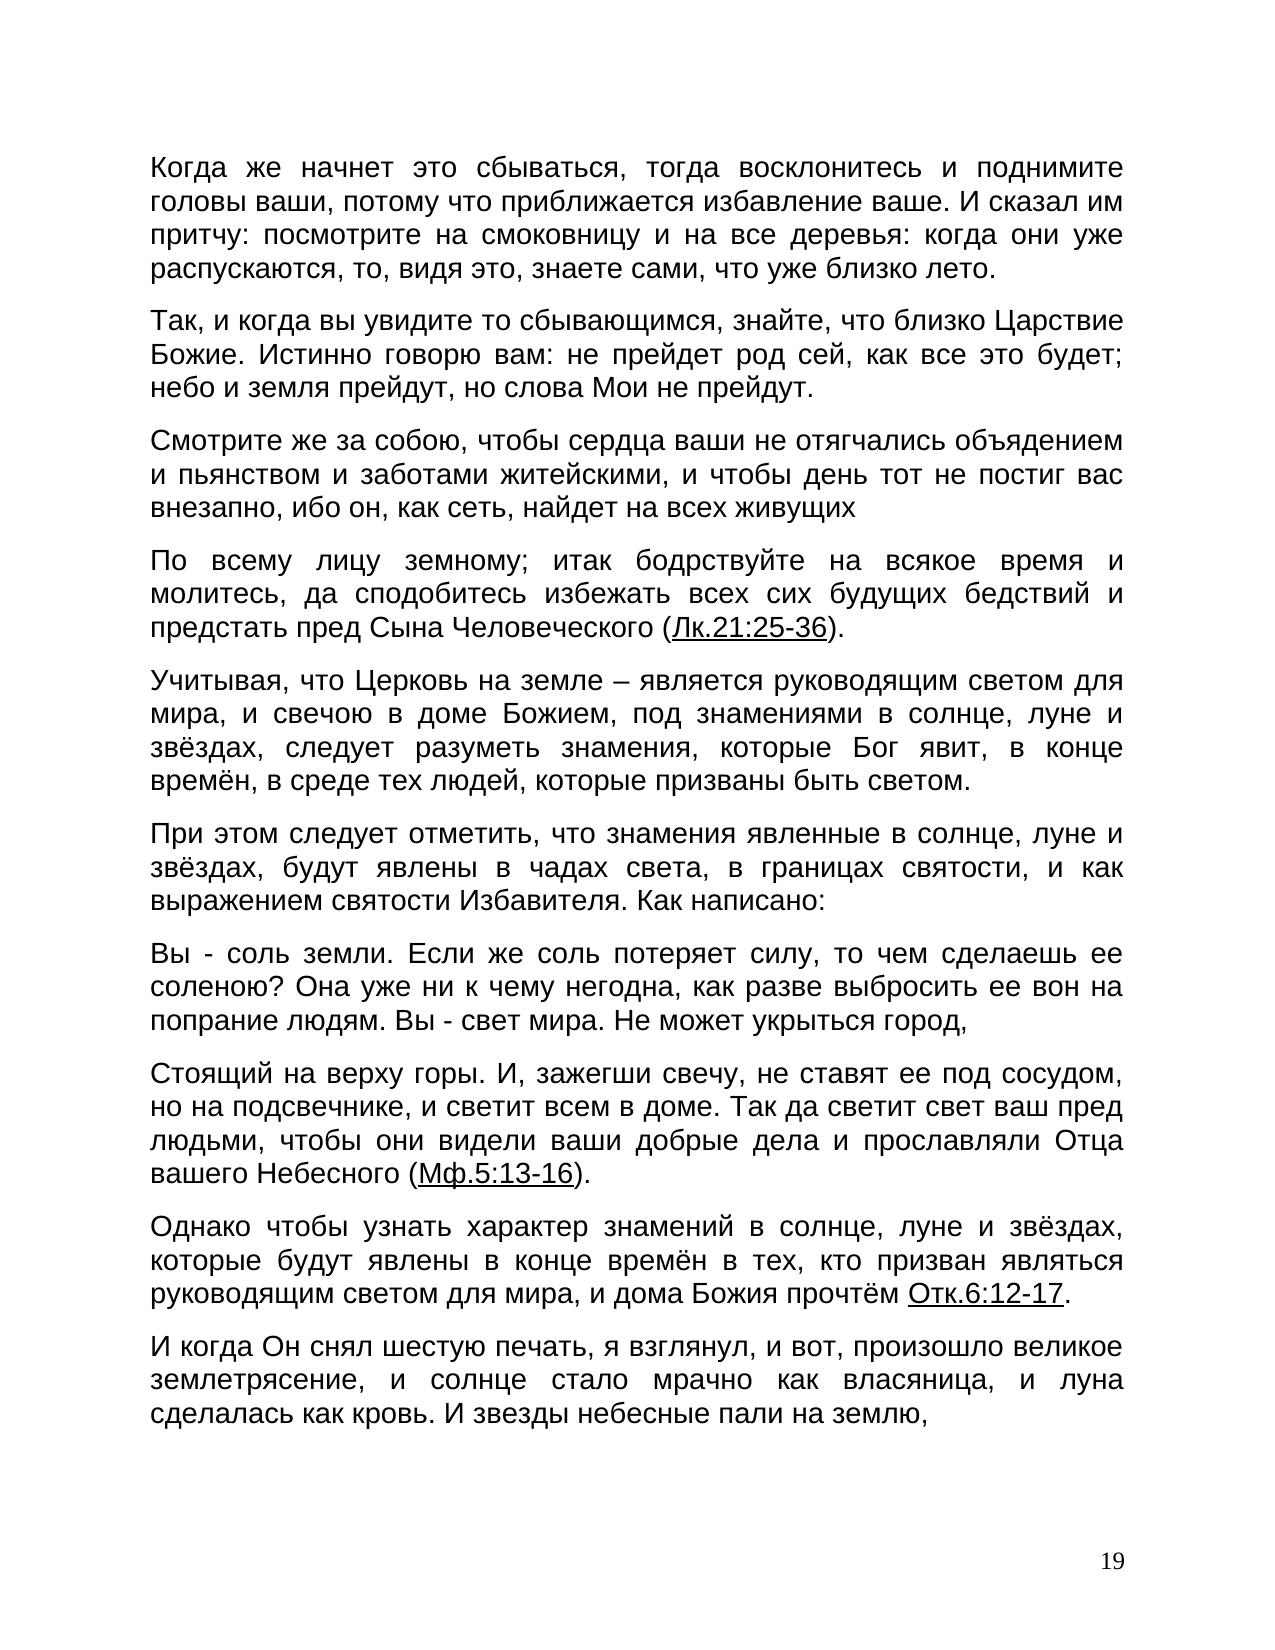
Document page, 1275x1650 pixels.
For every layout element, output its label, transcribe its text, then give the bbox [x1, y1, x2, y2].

text Однако чтобы узнать характер знамений в солнце, луне и звёздах, которые будут явлены в конце времён в тех, кто призван являться руководящим светом для мира, и дома Божия прочтём Отк.6:12-17. [150, 1209, 1125, 1309]
text Так, и когда вы увидите то сбывающимся, знайте, что близко Царствие Божие. Истинно говорю вам: не прейдет род сей, как все это будет; небо и земля прейдут, но слова Мои не прейдут. [150, 303, 1125, 404]
text При этом следует отметить, что знамения явленные в солнце, луне и звёздах, будут явлены в чадах света, в границах святости, и как выражением святости Избавителя. Как написано: [150, 816, 1125, 917]
text Учитывая, что Церковь на земле – является руководящим светом для мира, и свечою в доме Божием, под знамениями в солнце, луне и звёздах, следует разуметь знамения, которые Бог явит, в конце времён, в среде тех людей, которые призваны быть светом. [150, 663, 1125, 797]
text Когда же начнет это сбываться, тогда восклонитесь и поднимите головы ваши, потому что приближается избавление ваше. И сказал им притчу: посмотрите на смоковницу и на все деревья: когда они уже распускаются, то, видя это, знаете сами, что уже близко лето. [150, 150, 1125, 284]
text Смотрите же за собою, чтобы сердца ваши не отягчались объядением и пьянством и заботами житейскими, и чтобы день тот не постиг вас внезапно, ибо он, как сеть, найдет на всех живущих [150, 423, 1125, 524]
text И когда Он снял шестую печать, я взглянул, и вот, произошло великое землетрясение, и солнце стало мрачно как власяница, и луна сделалась как кровь. И звезды небесные пали на землю, [150, 1329, 1125, 1429]
text Стоящий на верху горы. И, зажегши свечу, не ставят ее под сосудом, но на подсвечнике, и светит всем в доме. Так да светит свет ваш пред людьми, чтобы они видели ваши добрые дела и прославляли Отца вашего Небесного (Мф.5:13-16). [150, 1056, 1125, 1190]
text По всему лицу земному; итак бодрствуйте на всякое время и молитесь, да сподобитесь избежать всех сих будущих бедствий и предстать пред Сына Человеческого (Лк.21:25-36). [150, 543, 1125, 643]
text Вы - соль земли. Если же соль потеряет силу, то чем сделаешь ее соленою? Она уже ни к чему негодна, как разве выбросить ее вон на попрание людям. Вы - свет мира. Не может укрыться город, [150, 936, 1125, 1036]
